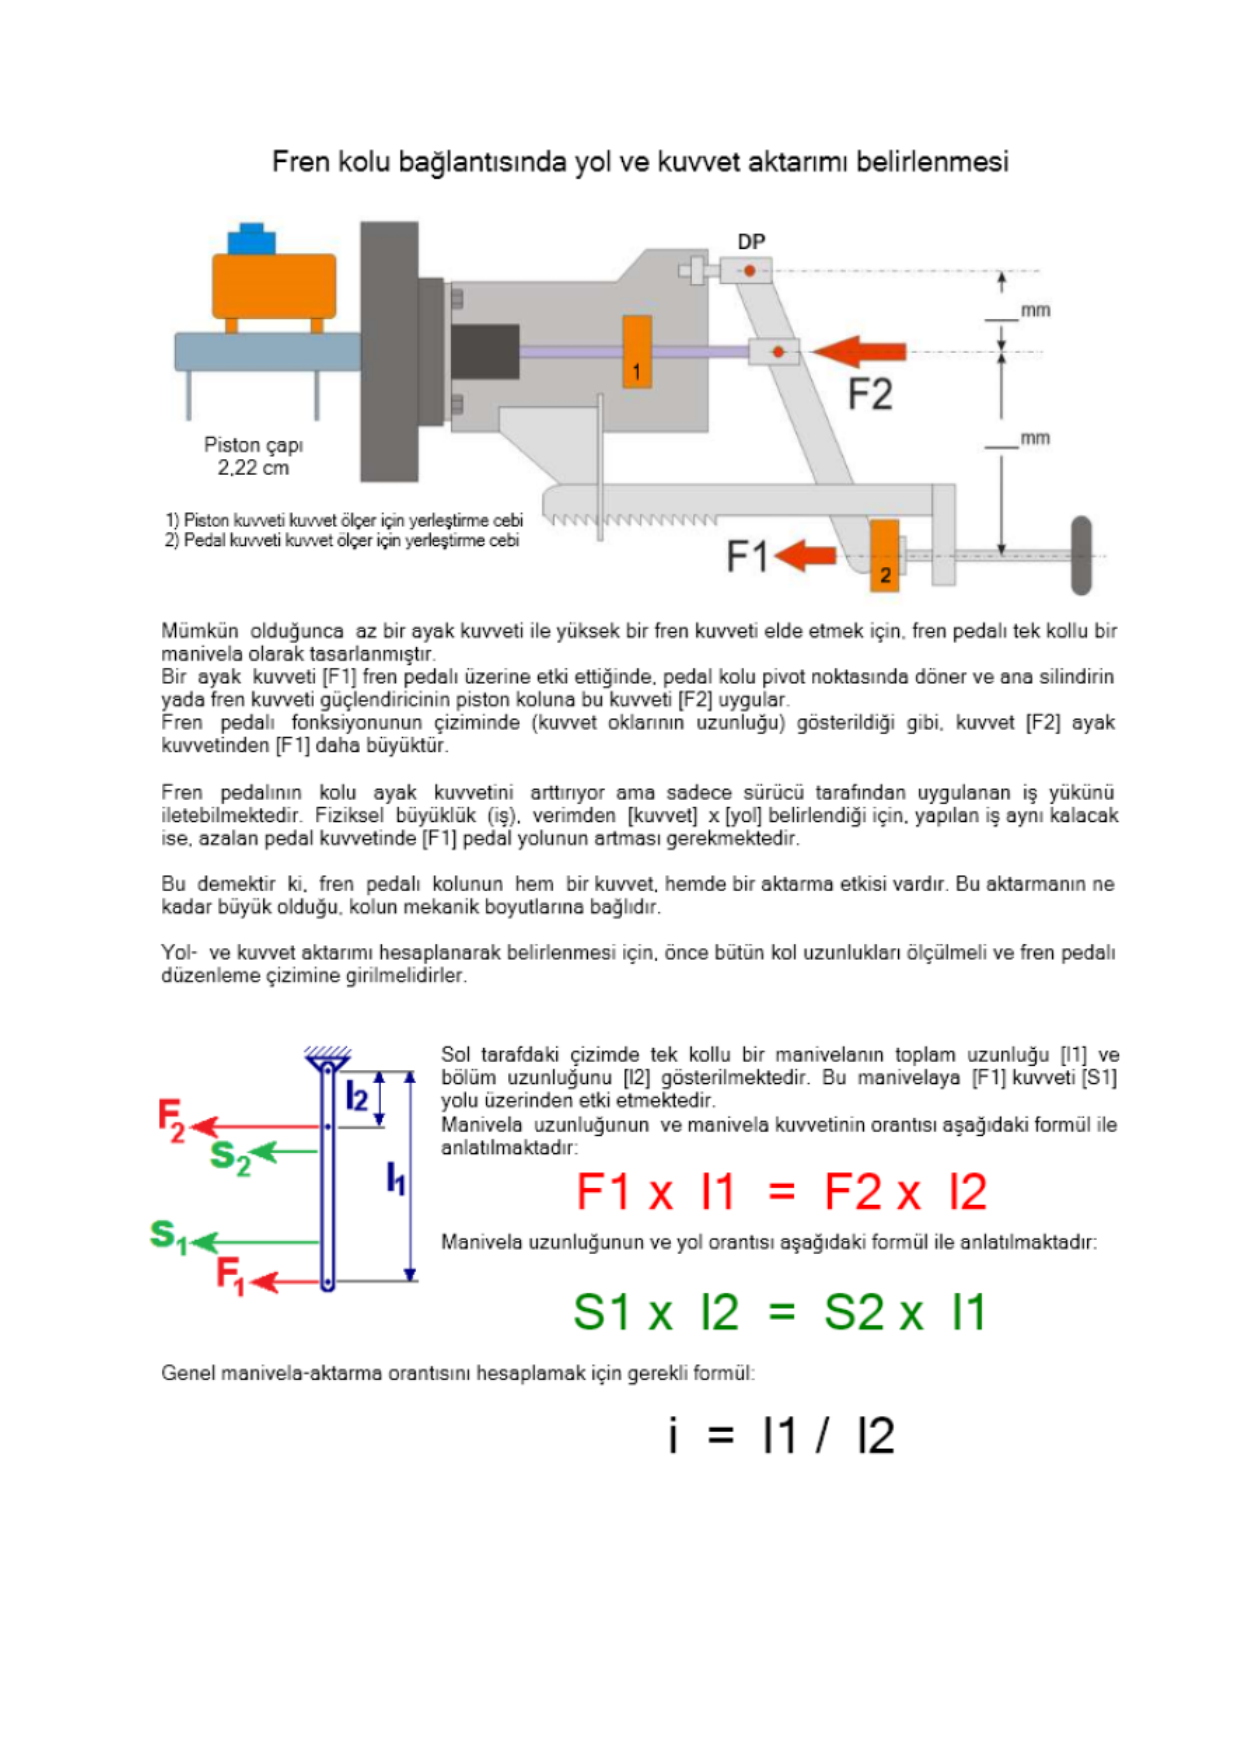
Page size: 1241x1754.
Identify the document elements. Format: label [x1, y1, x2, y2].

picture [147, 147, 1132, 1460]
